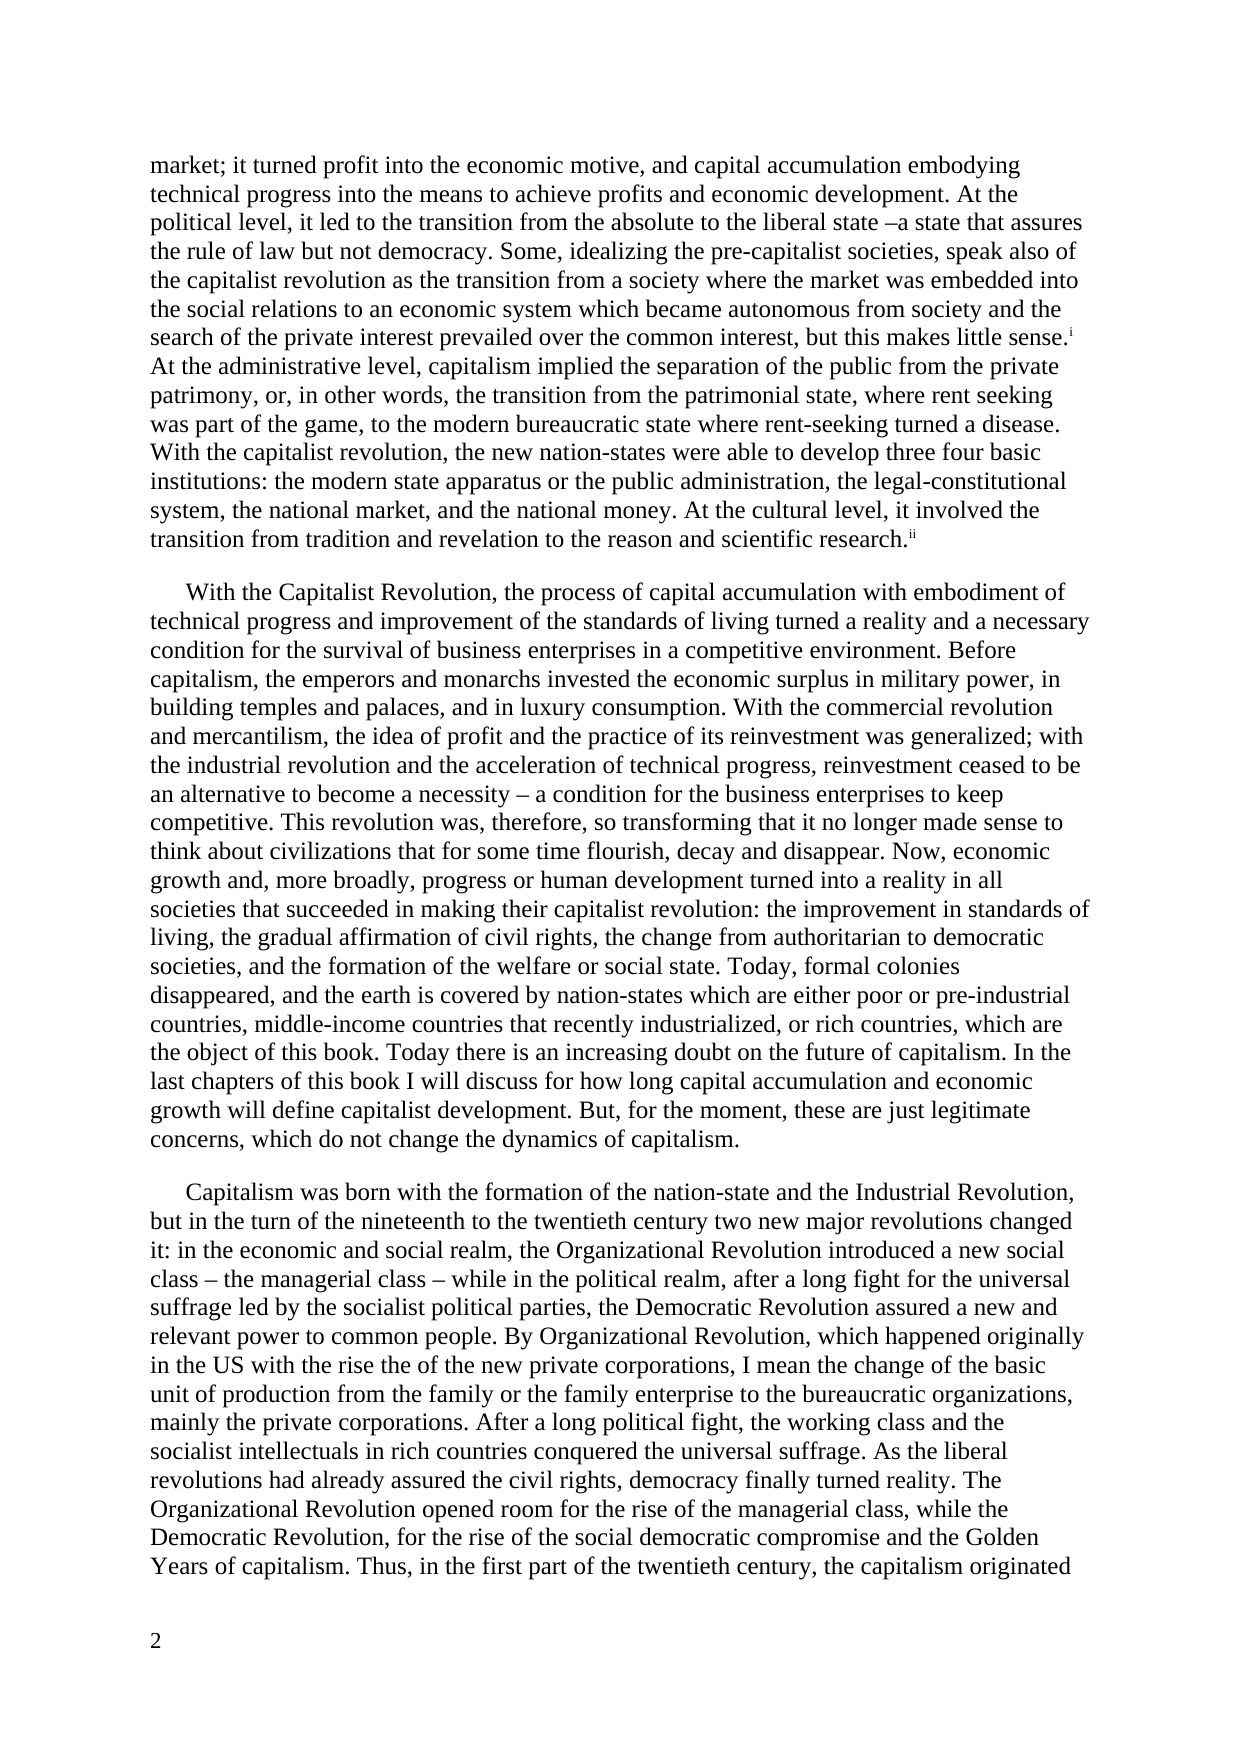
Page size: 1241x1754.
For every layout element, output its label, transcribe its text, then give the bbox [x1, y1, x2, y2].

text With the Capitalist Revolution, the process of capital accumulation with embodiment of technical progress and improvement of the standards of living turned a reality and a necessary condition for the survival of business enterprises in a competitive environment. Before capitalism, the emperors and monarchs invested the economic surplus in military power, in building temples and palaces, and in luxury consumption. With the commercial revolution and mercantilism, the idea of profit and the practice of its reinvestment was generalized; with the industrial revolution and the acceleration of technical progress, reinvestment ceased to be an alternative to become a necessity – a condition for the business enterprises to keep competitive. This revolution was, therefore, so transforming that it no longer made sense to think about civilizations that for some time flourish, decay and disappear. Now, economic growth and, more broadly, progress or human development turned into a reality in all societies that succeeded in making their capitalist revolution: the improvement in standards of living, the gradual affirmation of civil rights, the change from authoritarian to democratic societies, and the formation of the welfare or social state. Today, formal colonies disappeared, and the earth is covered by nation-states which are either poor or pre-industrial countries, middle-income countries that recently industrialized, or rich countries, which are the object of this book. Today there is an increasing doubt on the future of capitalism. In the last chapters of this book I will discuss for how long capital accumulation and economic growth will define capitalist development. But, for the moment, these are just legitimate concerns, which do not change the dynamics of capitalism. [150, 577, 1090, 1152]
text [150, 150, 1090, 552]
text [150, 1177, 1090, 1580]
